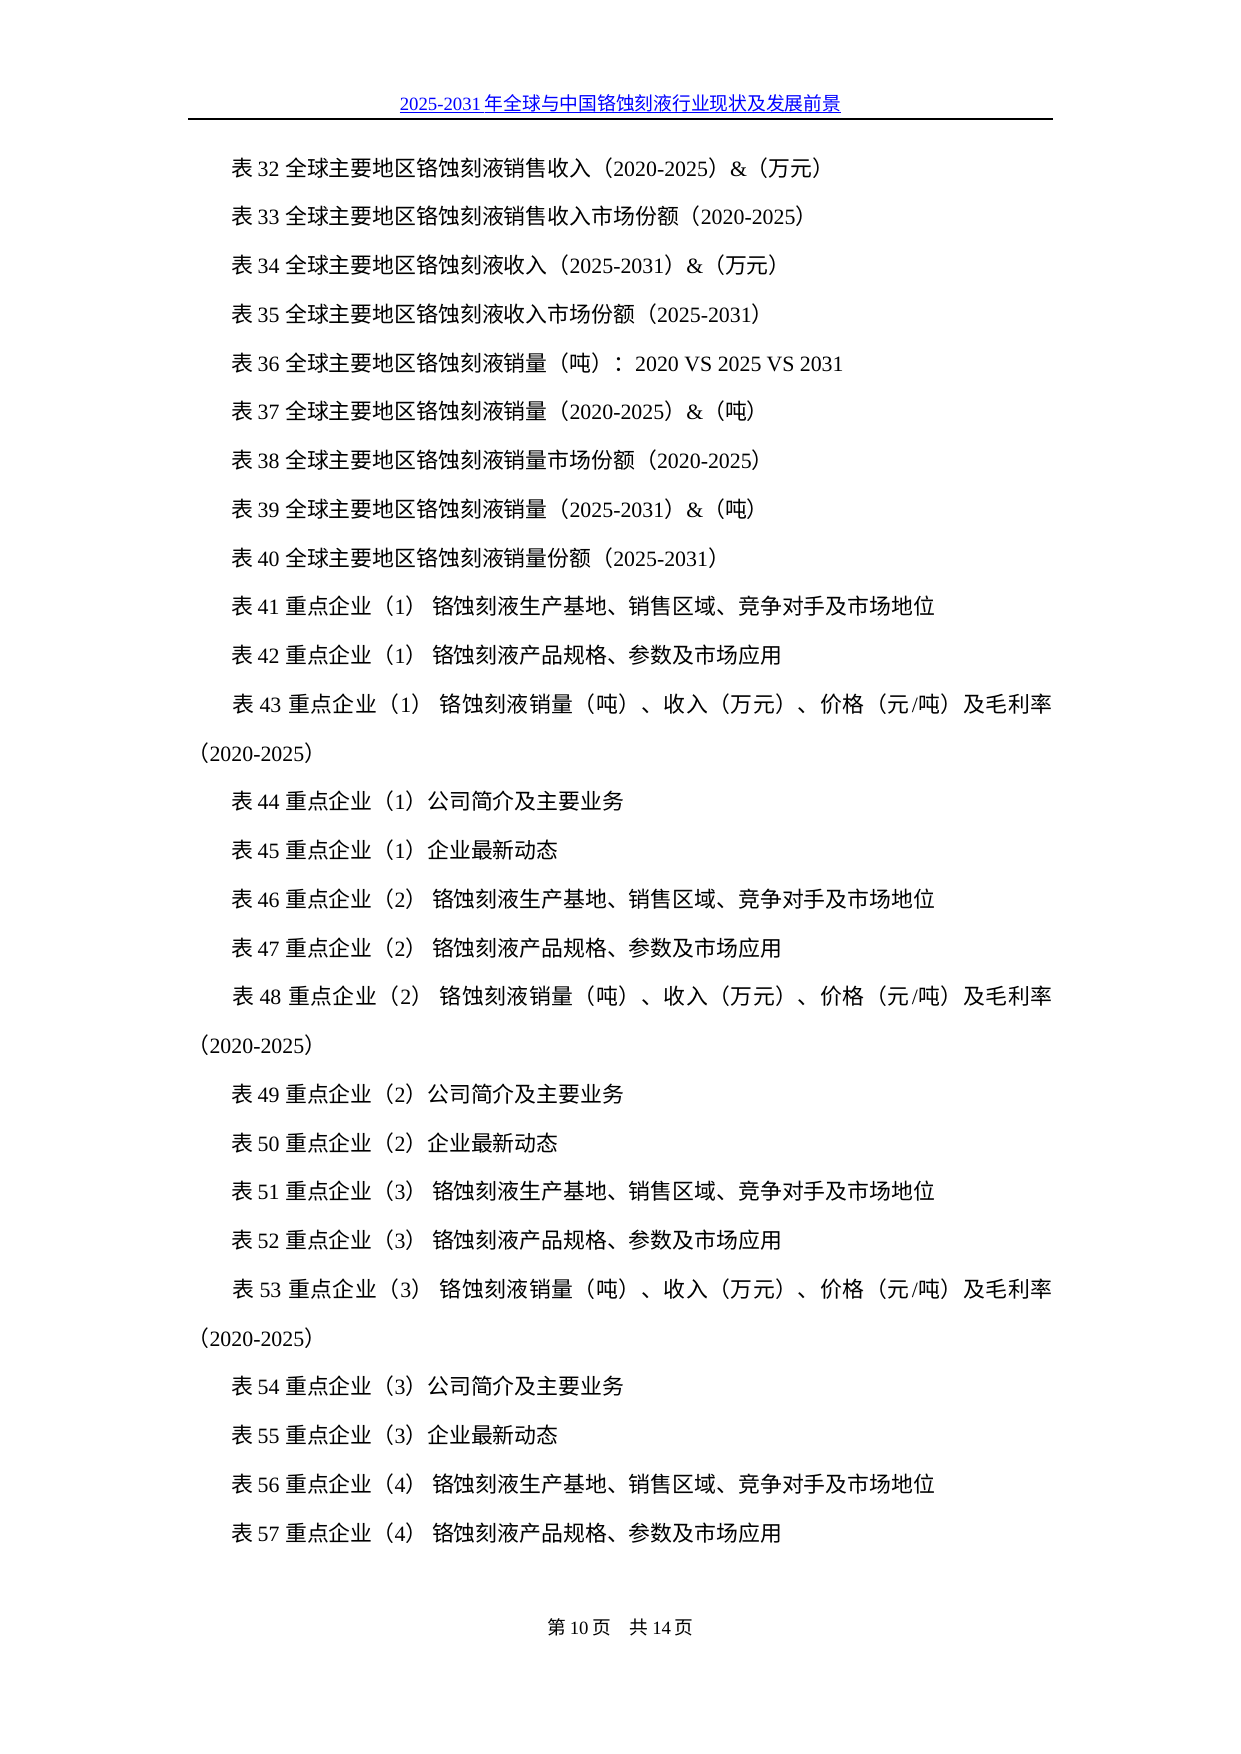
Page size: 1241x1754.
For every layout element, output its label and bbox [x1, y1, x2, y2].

text [187, 150, 1053, 1548]
